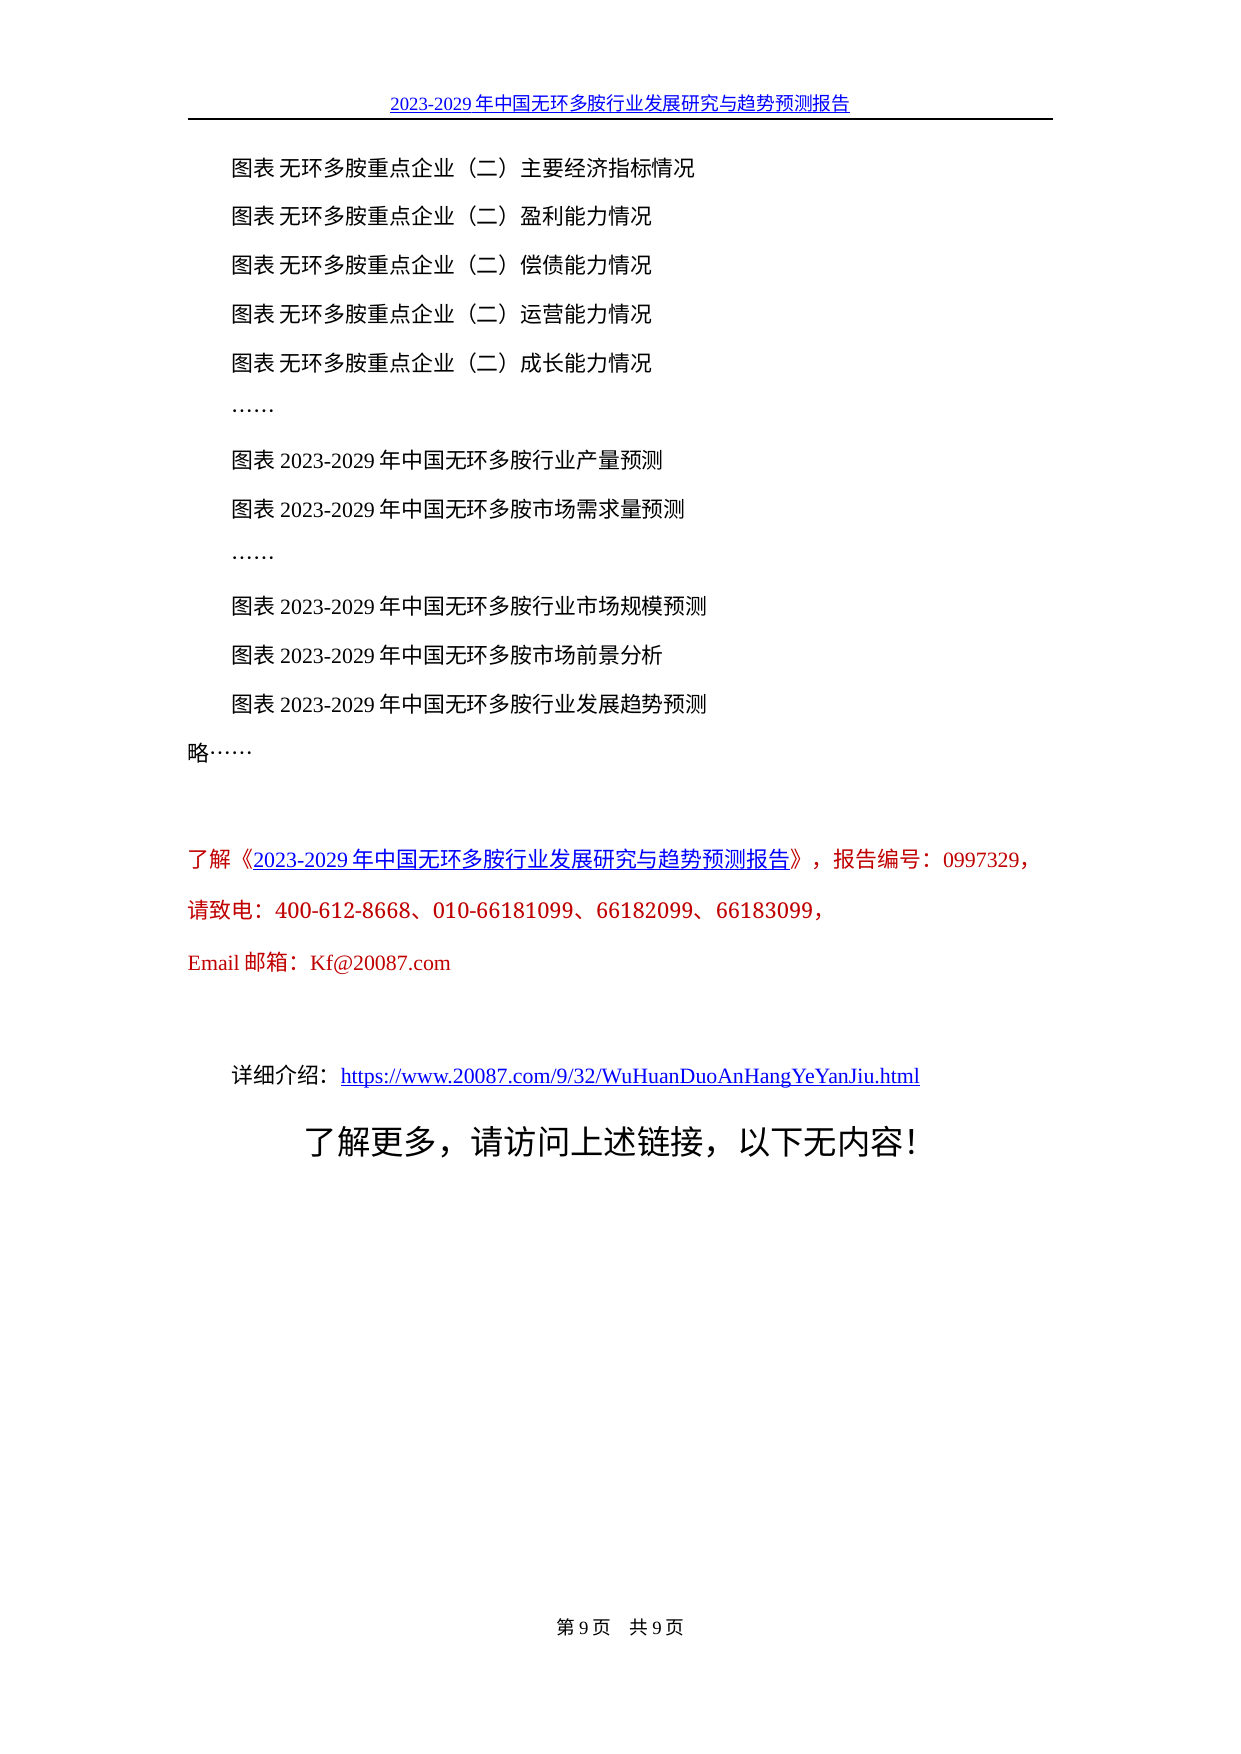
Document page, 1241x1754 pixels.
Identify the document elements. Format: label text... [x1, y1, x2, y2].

text 详细介绍：https://www.20087.com/9/32/WuHuanDuoAnHangYeYanJiu.html [187, 1058, 1053, 1090]
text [187, 150, 1053, 768]
text 了解《2023-2029年中国无环多胺行业发展研究与趋势预测报告》，报告编号：0997329， [187, 842, 1053, 874]
text 请致电：400-612-8668、010-66181099、66182099、66183099， [187, 893, 1053, 926]
text Email邮箱：Kf@20087.com [187, 945, 1053, 977]
title 了解更多，请访问上述链接，以下无内容！ [187, 1108, 1053, 1173]
